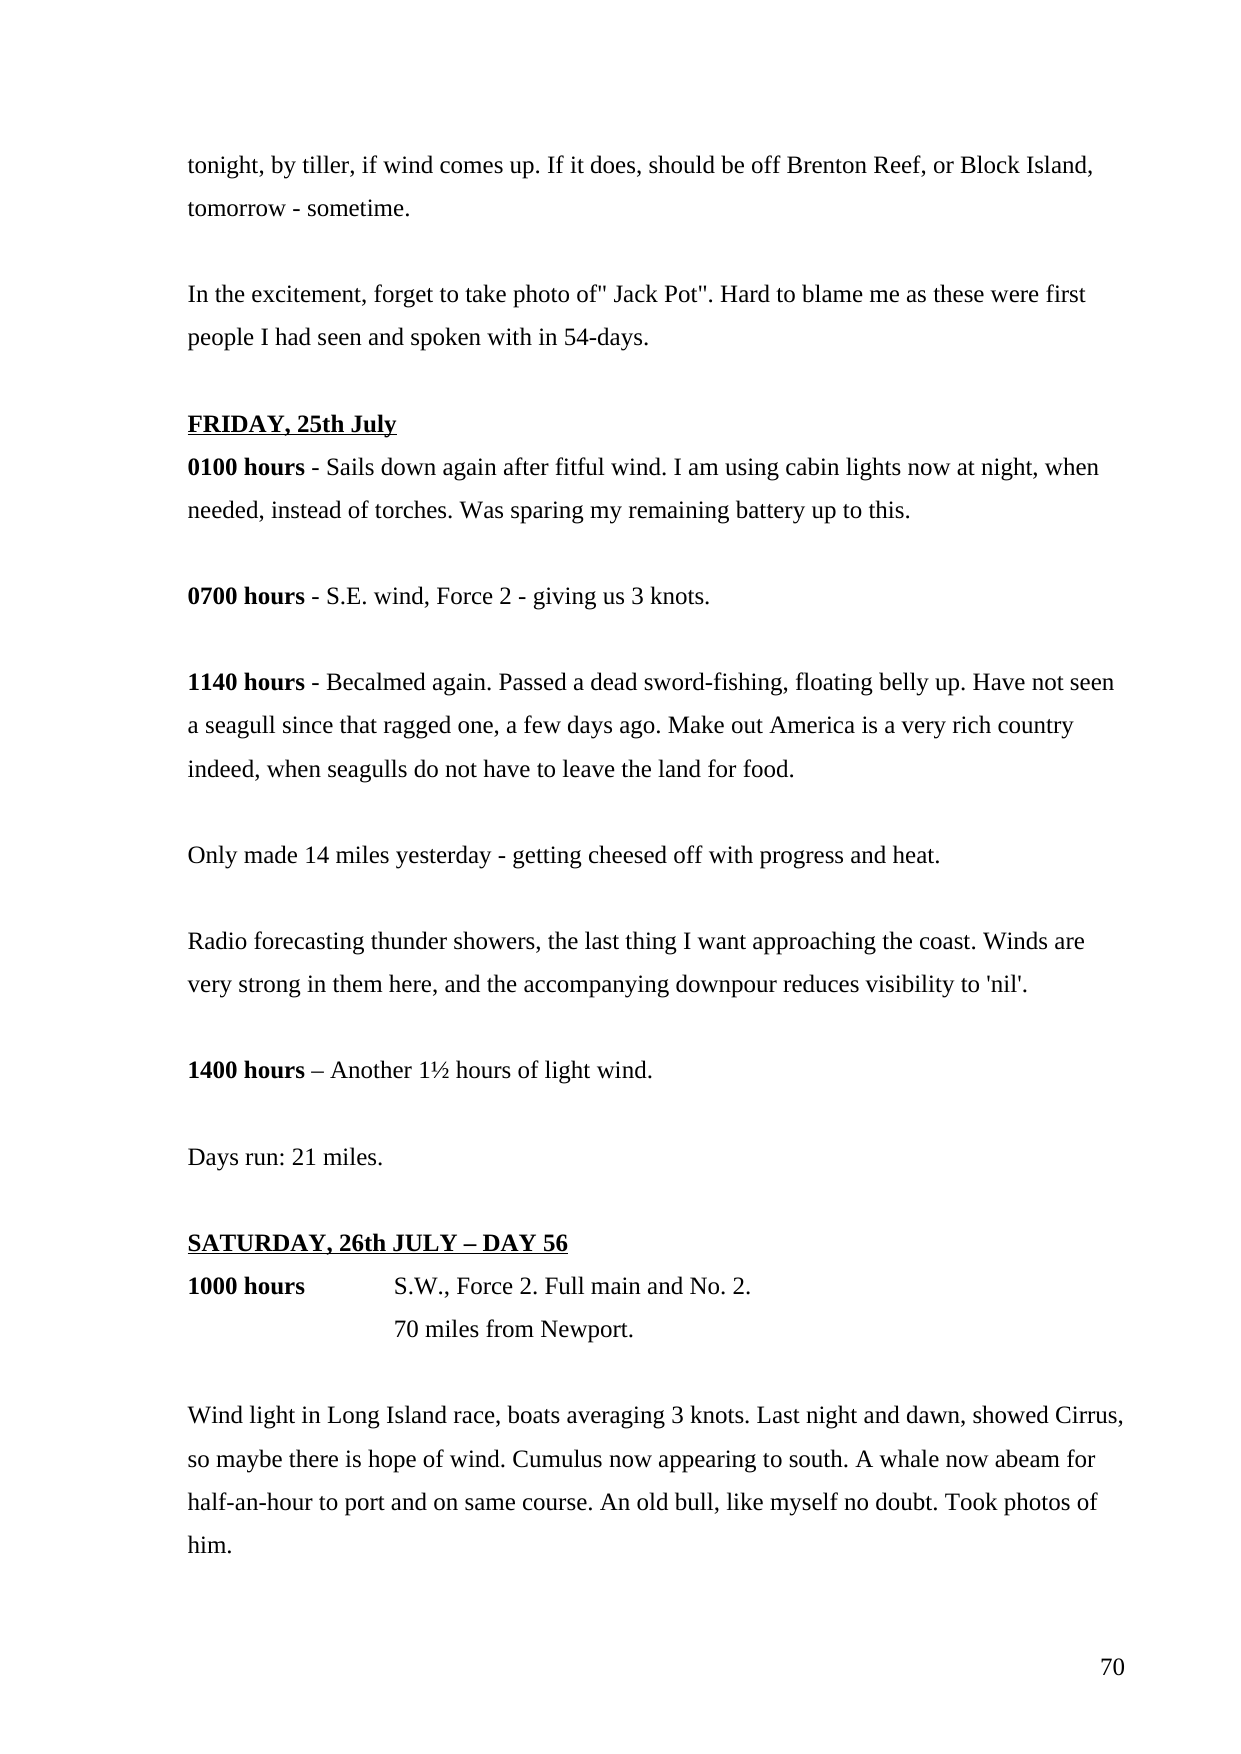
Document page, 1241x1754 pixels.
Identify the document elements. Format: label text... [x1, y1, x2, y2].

text 1000 hours S.W., Force 2. Full main and No. 2. [187, 1271, 1125, 1300]
text SATURDAY, 26th JULY – DAY 56 [187, 1228, 1125, 1257]
text In the excitement, forget to take photo of" Jack Pot". Hard to blame me as these were first people I had seen and spoken with in 54-days. [187, 279, 1125, 351]
text 1400 hours – Another 1½ hours of light wind. [187, 1056, 1125, 1084]
text FRIDAY, 25th July [187, 409, 1125, 437]
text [187, 150, 1125, 222]
text Radio forecasting thunder showers, the last thing I want approaching the coast. Winds are very strong in them here, and the accompanying downpour reduces visibility to 'nil'. [187, 926, 1125, 998]
text 0100 hours - Sails down again after fitful wind. I am using cabin lights now at night, when needed, instead of torches. Was sparing my remaining battery up to this. [187, 452, 1125, 524]
text Wind light in race, boats averaging 3 knots. Last night and dawn, showed Cirrus, so maybe there is hope of wind. Cumulus now appearing to south. A whale now abeam for half-an-hour to port and on same course. An old bull, like myself no doubt. Took photos of him. [187, 1401, 1125, 1559]
text 70 miles from . [187, 1314, 1125, 1343]
text 0700 hours - S.E. wind, Force 2 - giving us 3 knots. [187, 581, 1125, 610]
text Only made 14 miles yesterday - getting cheesed off with progress and heat. [187, 840, 1125, 869]
text 1140 hours - Becalmed again. Passed a dead sword-fishing, floating belly up. Have not seen a seagull since that ragged one, a few days ago. Make out is a very rich country indeed, when seagulls do not have to leave the land for food. [187, 667, 1125, 782]
text Days run: 21 miles. [187, 1142, 1125, 1171]
